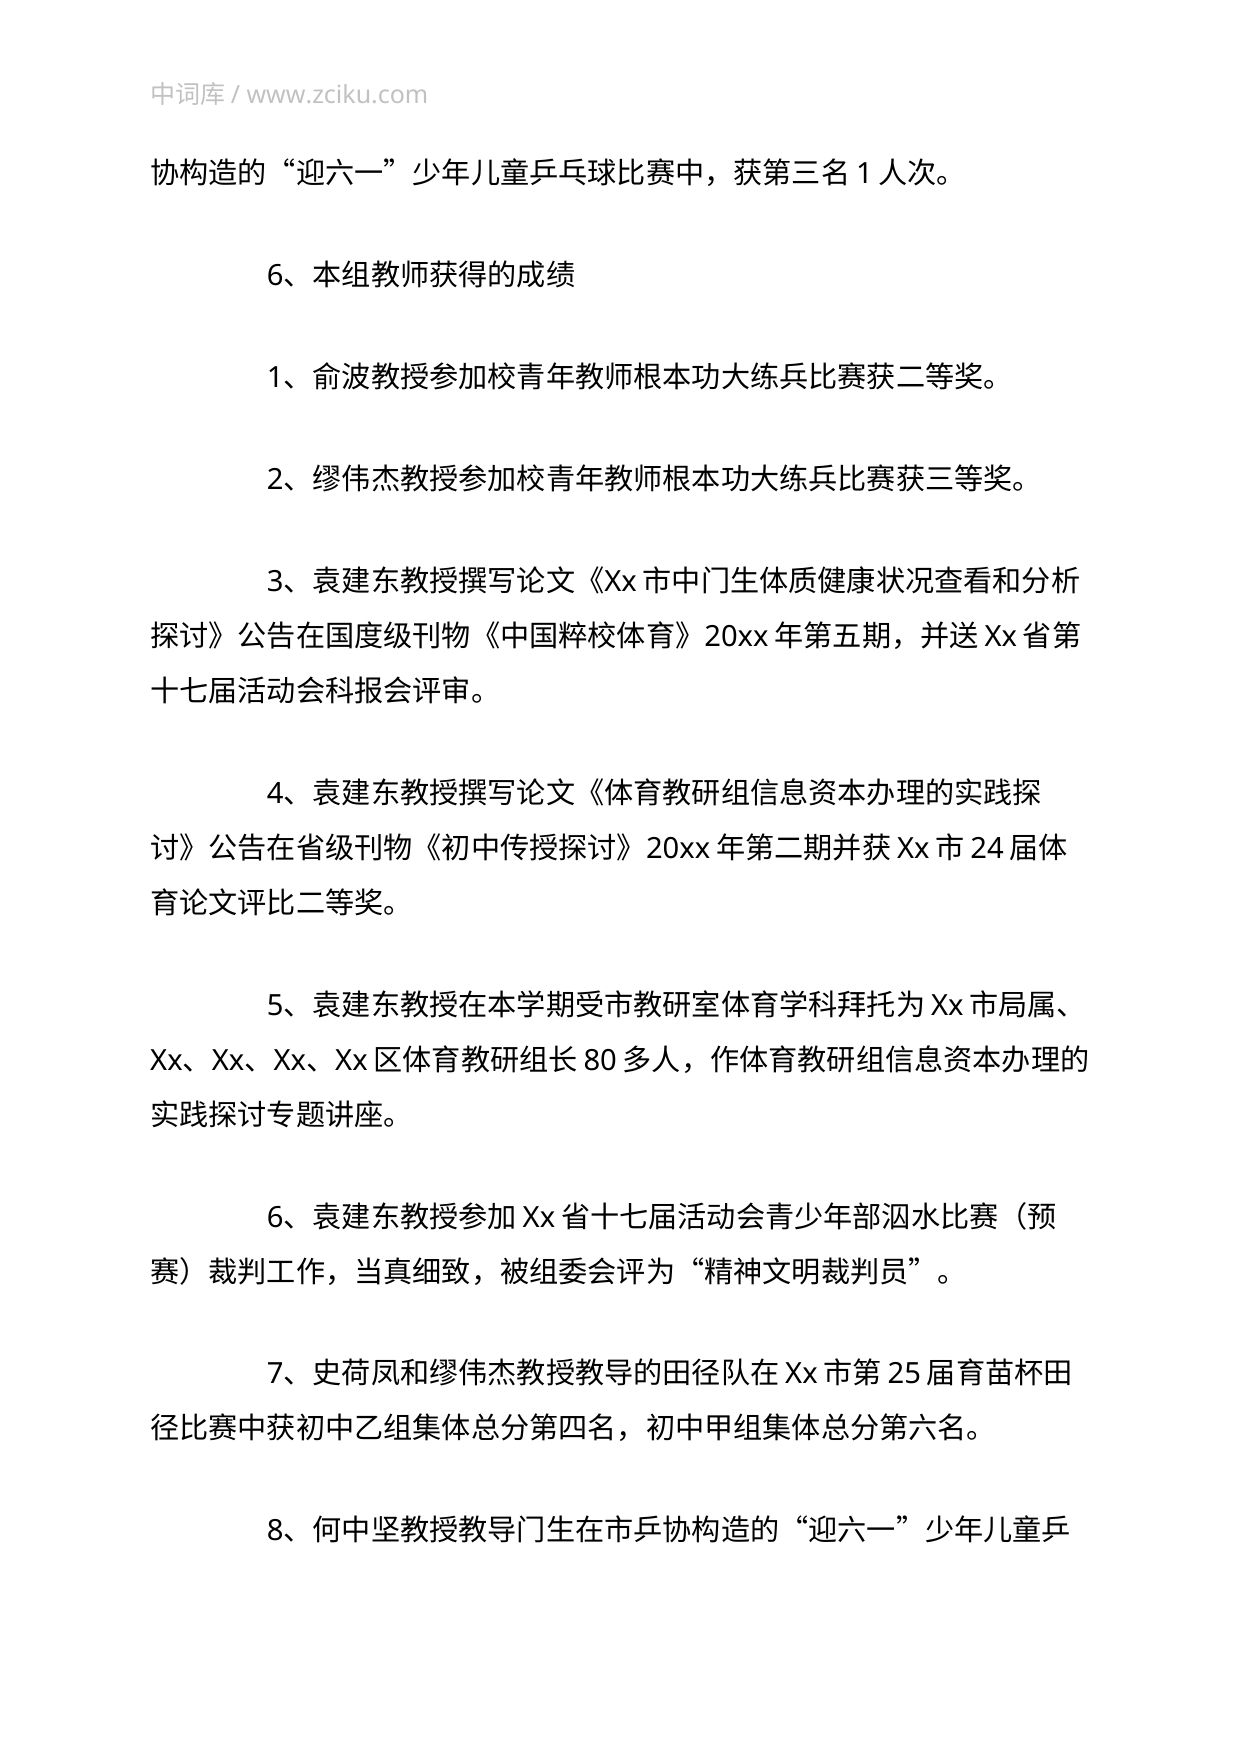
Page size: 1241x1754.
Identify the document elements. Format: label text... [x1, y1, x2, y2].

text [150, 150, 1090, 192]
text 3、袁建东教授撰写论文《Xx市中门生体质健康状况查看和分析探讨》公告在国度级刊物《中国粹校体育》20xx年第五期，并送Xx省第十七届活动会科报会评审。 [150, 558, 1090, 710]
text 7、史荷凤和缪伟杰教授教导的田径队在Xx市第25届育苗杯田径比赛中获初中乙组集体总分第四名，初中甲组集体总分第六名。 [150, 1350, 1090, 1447]
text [150, 1507, 1090, 1549]
text 1、俞波教授参加校青年教师根本功大练兵比赛获二等奖。 [150, 354, 1090, 396]
text 6、本组教师获得的成绩 [150, 252, 1090, 294]
text 6、袁建东教授参加Xx省十七届活动会青少年部泅水比赛（预赛）裁判工作，当真细致，被组委会评为“精神文明裁判员”。 [150, 1193, 1090, 1291]
text 5、袁建东教授在本学期受市教研室体育学科拜托为Xx市局属、Xx、Xx、Xx、Xx区体育教研组长80多人，作体育教研组信息资本办理的实践探讨专题讲座。 [150, 981, 1090, 1134]
text 4、袁建东教授撰写论文《体育教研组信息资本办理的实践探讨》公告在省级刊物《初中传授探讨》20xx年第二期并获Xx市24届体育论文评比二等奖。 [150, 770, 1090, 922]
text 2、缪伟杰教授参加校青年教师根本功大练兵比赛获三等奖。 [150, 456, 1090, 498]
